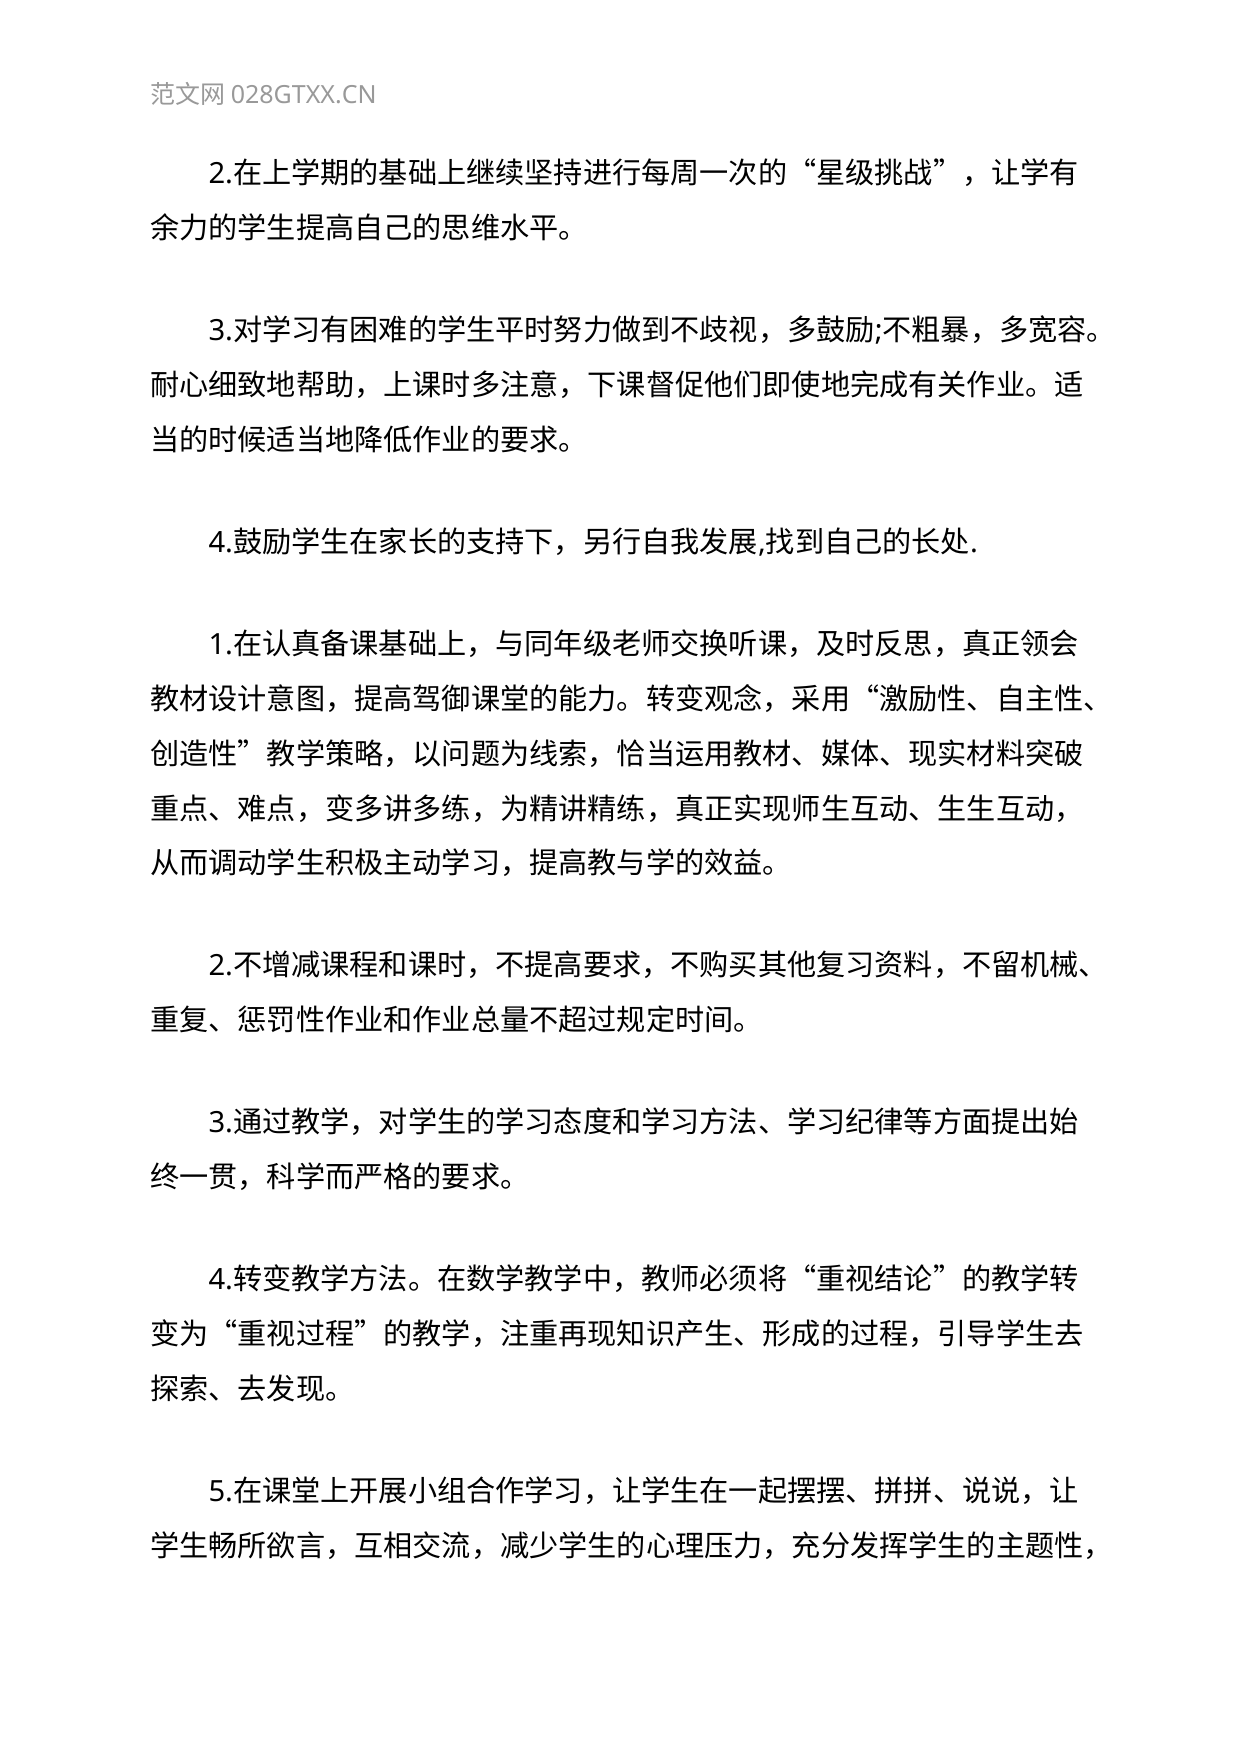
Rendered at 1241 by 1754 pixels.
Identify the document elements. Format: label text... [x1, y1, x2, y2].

text 3.通过教学，对学生的学习态度和学习方法、学习纪律等方面提出始终一贯，科学而严格的要求。 [150, 1099, 1090, 1196]
text 3.对学习有困难的学生平时努力做到不歧视，多鼓励;不粗暴，多宽容。耐心细致地帮助，上课时多注意，下课督促他们即使地完成有关作业。适当的时候适当地降低作业的要求。 [150, 307, 1090, 459]
text 1.在认真备课基础上，与同年级老师交换听课，及时反思，真正领会教材设计意图，提高驾御课堂的能力。转变观念，采用“激励性、自主性、创造性”教学策略，以问题为线索，恰当运用教材、媒体、现实材料突破重点、难点，变多讲多练，为精讲精练，真正实现师生互动、生生互动，从而调动学生积极主动学习，提高教与学的效益。 [150, 620, 1090, 882]
text 2.在上学期的基础上继续坚持进行每周一次的“星级挑战”，让学有余力的学生提高自己的思维水平。 [150, 150, 1090, 247]
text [150, 1467, 1090, 1564]
text 2.不增减课程和课时，不提高要求，不购买其他复习资料，不留机械、重复、惩罚性作业和作业总量不超过规定时间。 [150, 942, 1090, 1039]
text 4.转变教学方法。在数学教学中，教师必须将“重视结论”的教学转变为“重视过程”的教学，注重再现知识产生、形成的过程，引导学生去探索、去发现。 [150, 1255, 1090, 1408]
text 4.鼓励学生在家长的支持下，另行自我发展,找到自己的长处. [150, 518, 1090, 561]
